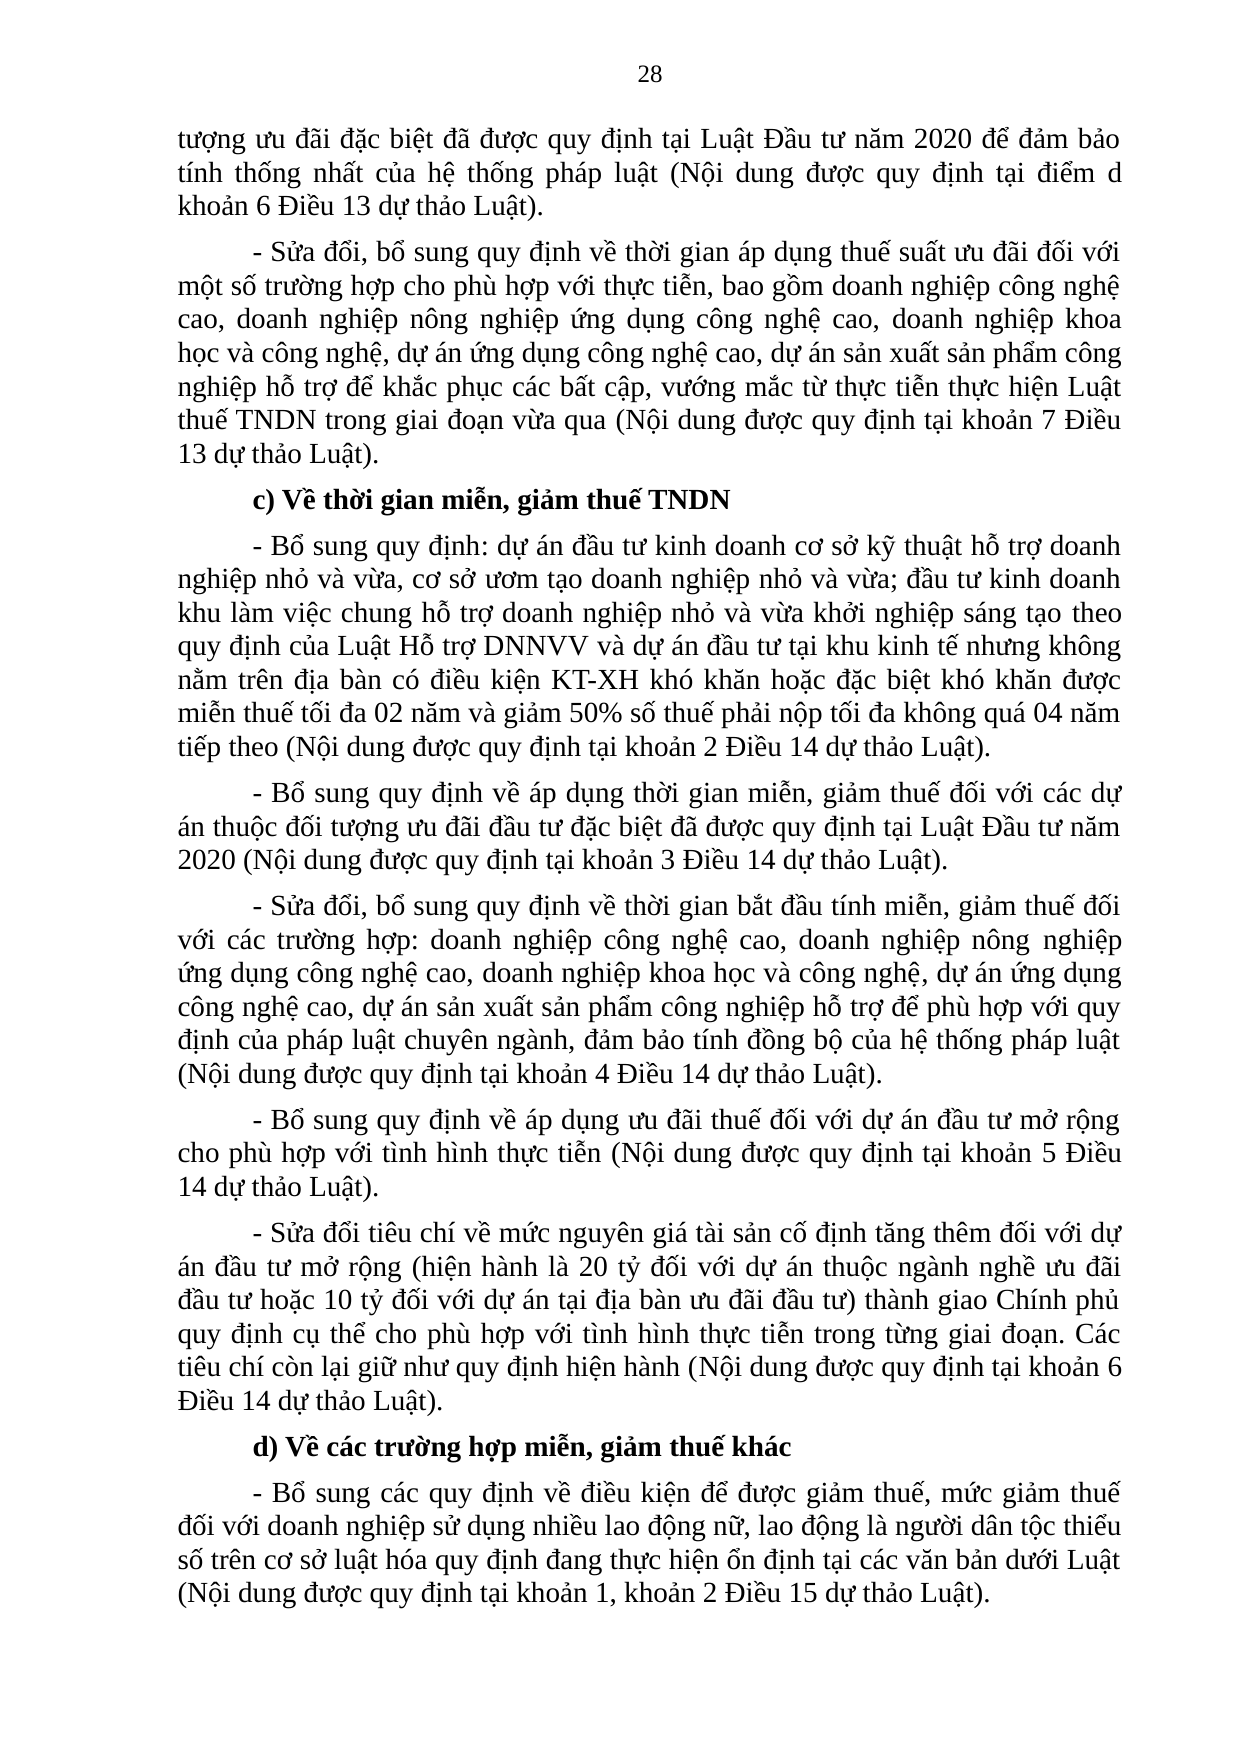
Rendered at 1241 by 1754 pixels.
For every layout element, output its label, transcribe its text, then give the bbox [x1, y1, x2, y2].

text - Bổ sung quy định: dự án đầu tư kinh doanh cơ sở kỹ thuật hỗ trợ doanh nghiệp nhỏ và vừa, cơ sở ươm tạo doanh nghiệp nhỏ và vừa; đầu tư kinh doanh khu làm việc chung hỗ trợ doanh nghiệp nhỏ và vừa khởi nghiệp sáng tạo theo quy định của Luật Hỗ trợ DNNVV và dự án đầu tư tại khu kinh tế nhưng không nằm trên địa bàn có điều kiện KT-XH khó khăn hoặc đặc biệt khó khăn được miễn thuế tối đa 02 năm và giảm 50% số thuế phải nộp tối đa không quá 04 năm tiếp theo (Nội dung được quy định tại khoản 2 Điều 14 dự thảo Luật). [177, 528, 1122, 763]
text - Bổ sung quy định về áp dụng thời gian miễn, giảm thuế đối với các dự án thuộc đối tượng ưu đãi đầu tư đặc biệt đã được quy định tại Luật Đầu tư năm 2020 (Nội dung được quy định tại khoản 3 Điều 14 dự thảo Luật). [177, 775, 1122, 876]
text - Sửa đổi, bổ sung quy định về thời gian áp dụng thuế suất ưu đãi đối với một số trường hợp cho phù hợp với thực tiễn, bao gồm doanh nghiệp công nghệ cao, doanh nghiệp nông nghiệp ứng dụng công nghệ cao, doanh nghiệp khoa học và công nghệ, dự án ứng dụng công nghệ cao, dự án sản xuất sản phẩm công nghiệp hỗ trợ để khắc phục các bất cập, vướng mắc từ thực tiễn thực hiện Luật thuế TNDN trong giai đoạn vừa qua (Nội dung được quy định tại khoản 7 Điều 13 dự thảo Luật). [177, 234, 1122, 469]
text - Sửa đổi tiêu chí về mức nguyên giá tài sản cố định tăng thêm đối với dự án đầu tư mở rộng (hiện hành là 20 tỷ đối với dự án thuộc ngành nghề ưu đãi đầu tư hoặc 10 tỷ đối với dự án tại địa bàn ưu đãi đầu tư) thành giao Chính phủ quy định cụ thể cho phù hợp với tình hình thực tiễn trong từng giai đoạn. Các tiêu chí còn lại giữ như quy định hiện hành (Nội dung được quy định tại khoản 6 Điều 14 dự thảo Luật). [177, 1215, 1122, 1416]
text - Sửa đổi, bổ sung quy định về thời gian bắt đầu tính miễn, giảm thuế đối với các trường hợp: doanh nghiệp công nghệ cao, doanh nghiệp nông nghiệp ứng dụng công nghệ cao, doanh nghiệp khoa học và công nghệ, dự án ứng dụng công nghệ cao, dự án sản xuất sản phẩm công nghiệp hỗ trợ để phù hợp với quy định của pháp luật chuyên ngành, đảm bảo tính đồng bộ của hệ thống pháp luật (Nội dung được quy định tại khoản 4 Điều 14 dự thảo Luật). [177, 888, 1122, 1089]
text c) Về thời gian miễn, giảm thuế TNDN [177, 482, 1122, 515]
text - Bổ sung các quy định về điều kiện để được giảm thuế, mức giảm thuế đối với doanh nghiệp sử dụng nhiều lao động nữ, lao động là người dân tộc thiểu số trên cơ sở luật hóa quy định đang thực hiện ổn định tại các văn bản dưới Luật (Nội dung được quy định tại khoản 1, khoản 2 Điều 15 dự thảo Luật). [177, 1475, 1122, 1609]
text d) Về các trường hợp miễn, giảm thuế khác [177, 1429, 1122, 1462]
text - Bổ sung quy định về áp dụng ưu đãi thuế đối với dự án đầu tư mở rộng cho phù hợp với tình hình thực tiễn (Nội dung được quy định tại khoản 5 Điều 14 dự thảo Luật). [177, 1102, 1122, 1203]
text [177, 121, 1122, 222]
